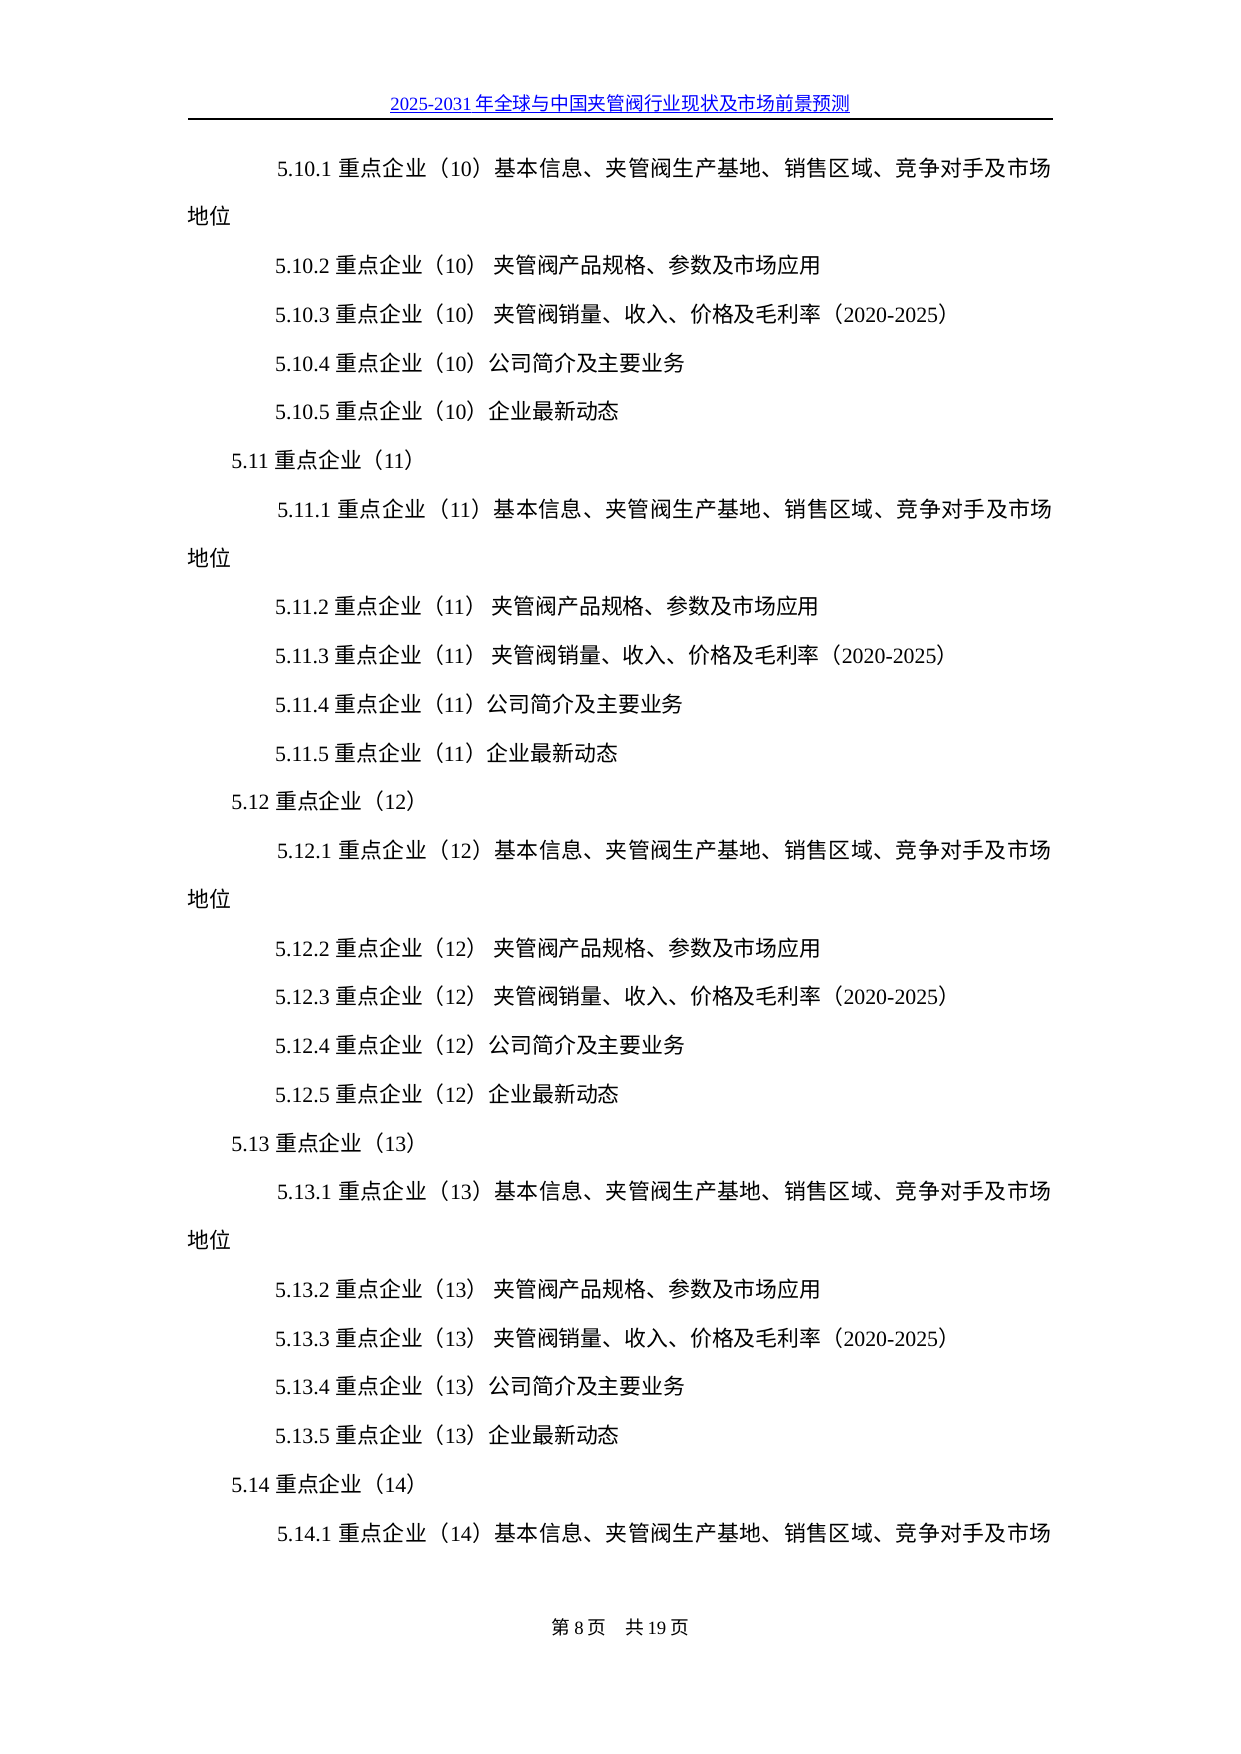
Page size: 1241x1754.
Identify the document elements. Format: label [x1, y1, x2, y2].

text [187, 150, 1053, 1548]
